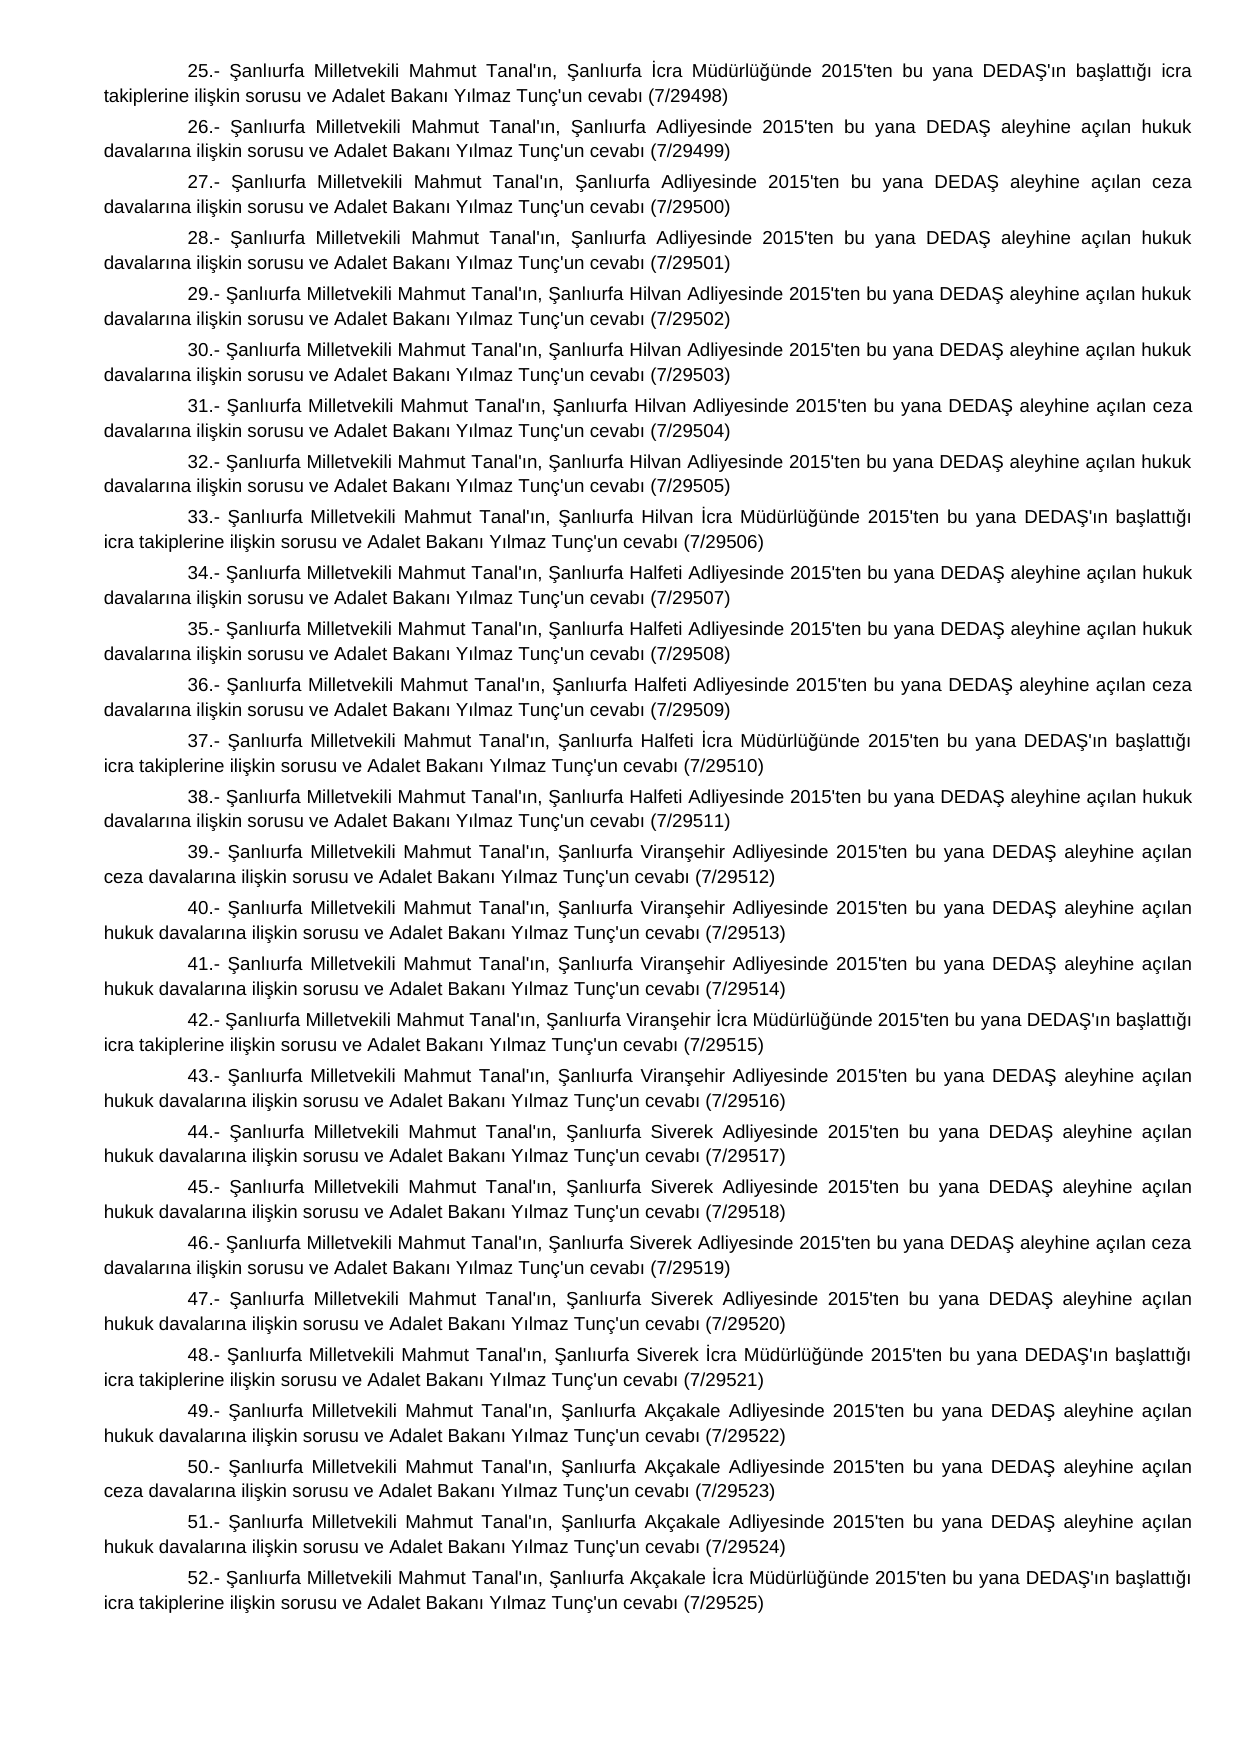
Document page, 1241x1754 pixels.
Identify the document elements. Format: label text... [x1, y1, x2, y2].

text 51.- Şanlıurfa Milletvekili Mahmut Tanal'ın, Şanlıurfa Akçakale Adliyesinde 2015'ten bu yana DEDAŞ aleyhine açılan hukuk davalarına ilişkin sorusu ve Adalet Bakanı Yılmaz Tunç'un cevabı (7/29524) [103, 1511, 1193, 1558]
text 26.- Şanlıurfa Milletvekili Mahmut Tanal'ın, Şanlıurfa Adliyesinde 2015'ten bu yana DEDAŞ aleyhine açılan hukuk davalarına ilişkin sorusu ve Adalet Bakanı Yılmaz Tunç'un cevabı (7/29499) [103, 116, 1193, 162]
text 41.- Şanlıurfa Milletvekili Mahmut Tanal'ın, Şanlıurfa Viranşehir Adliyesinde 2015'ten bu yana DEDAŞ aleyhine açılan hukuk davalarına ilişkin sorusu ve Adalet Bakanı Yılmaz Tunç'un cevabı (7/29514) [103, 953, 1193, 999]
text 31.- Şanlıurfa Milletvekili Mahmut Tanal'ın, Şanlıurfa Hilvan Adliyesinde 2015'ten bu yana DEDAŞ aleyhine açılan ceza davalarına ilişkin sorusu ve Adalet Bakanı Yılmaz Tunç'un cevabı (7/29504) [103, 395, 1193, 441]
text 33.- Şanlıurfa Milletvekili Mahmut Tanal'ın, Şanlıurfa Hilvan İcra Müdürlüğünde 2015'ten bu yana DEDAŞ'ın başlattığı icra takiplerine ilişkin sorusu ve Adalet Bakanı Yılmaz Tunç'un cevabı (7/29506) [103, 506, 1193, 553]
text 46.- Şanlıurfa Milletvekili Mahmut Tanal'ın, Şanlıurfa Siverek Adliyesinde 2015'ten bu yana DEDAŞ aleyhine açılan ceza davalarına ilişkin sorusu ve Adalet Bakanı Yılmaz Tunç'un cevabı (7/29519) [103, 1232, 1193, 1278]
text 25.- Şanlıurfa Milletvekili Mahmut Tanal'ın, Şanlıurfa İcra Müdürlüğünde 2015'ten bu yana DEDAŞ'ın başlattığı icra takiplerine ilişkin sorusu ve Adalet Bakanı Yılmaz Tunç'un cevabı (7/29498) [103, 60, 1193, 106]
text 38.- Şanlıurfa Milletvekili Mahmut Tanal'ın, Şanlıurfa Halfeti Adliyesinde 2015'ten bu yana DEDAŞ aleyhine açılan hukuk davalarına ilişkin sorusu ve Adalet Bakanı Yılmaz Tunç'un cevabı (7/29511) [103, 786, 1193, 832]
text 40.- Şanlıurfa Milletvekili Mahmut Tanal'ın, Şanlıurfa Viranşehir Adliyesinde 2015'ten bu yana DEDAŞ aleyhine açılan hukuk davalarına ilişkin sorusu ve Adalet Bakanı Yılmaz Tunç'un cevabı (7/29513) [103, 897, 1193, 943]
text 47.- Şanlıurfa Milletvekili Mahmut Tanal'ın, Şanlıurfa Siverek Adliyesinde 2015'ten bu yana DEDAŞ aleyhine açılan hukuk davalarına ilişkin sorusu ve Adalet Bakanı Yılmaz Tunç'un cevabı (7/29520) [103, 1288, 1193, 1334]
text 44.- Şanlıurfa Milletvekili Mahmut Tanal'ın, Şanlıurfa Siverek Adliyesinde 2015'ten bu yana DEDAŞ aleyhine açılan hukuk davalarına ilişkin sorusu ve Adalet Bakanı Yılmaz Tunç'un cevabı (7/29517) [103, 1121, 1193, 1167]
text 37.- Şanlıurfa Milletvekili Mahmut Tanal'ın, Şanlıurfa Halfeti İcra Müdürlüğünde 2015'ten bu yana DEDAŞ'ın başlattığı icra takiplerine ilişkin sorusu ve Adalet Bakanı Yılmaz Tunç'un cevabı (7/29510) [103, 730, 1193, 776]
text 43.- Şanlıurfa Milletvekili Mahmut Tanal'ın, Şanlıurfa Viranşehir Adliyesinde 2015'ten bu yana DEDAŞ aleyhine açılan hukuk davalarına ilişkin sorusu ve Adalet Bakanı Yılmaz Tunç'un cevabı (7/29516) [103, 1065, 1193, 1111]
text 45.- Şanlıurfa Milletvekili Mahmut Tanal'ın, Şanlıurfa Siverek Adliyesinde 2015'ten bu yana DEDAŞ aleyhine açılan hukuk davalarına ilişkin sorusu ve Adalet Bakanı Yılmaz Tunç'un cevabı (7/29518) [103, 1176, 1193, 1223]
text 35.- Şanlıurfa Milletvekili Mahmut Tanal'ın, Şanlıurfa Halfeti Adliyesinde 2015'ten bu yana DEDAŞ aleyhine açılan hukuk davalarına ilişkin sorusu ve Adalet Bakanı Yılmaz Tunç'un cevabı (7/29508) [103, 618, 1193, 664]
text 39.- Şanlıurfa Milletvekili Mahmut Tanal'ın, Şanlıurfa Viranşehir Adliyesinde 2015'ten bu yana DEDAŞ aleyhine açılan ceza davalarına ilişkin sorusu ve Adalet Bakanı Yılmaz Tunç'un cevabı (7/29512) [103, 841, 1193, 888]
text 29.- Şanlıurfa Milletvekili Mahmut Tanal'ın, Şanlıurfa Hilvan Adliyesinde 2015'ten bu yana DEDAŞ aleyhine açılan hukuk davalarına ilişkin sorusu ve Adalet Bakanı Yılmaz Tunç'un cevabı (7/29502) [103, 283, 1193, 329]
text 50.- Şanlıurfa Milletvekili Mahmut Tanal'ın, Şanlıurfa Akçakale Adliyesinde 2015'ten bu yana DEDAŞ aleyhine açılan ceza davalarına ilişkin sorusu ve Adalet Bakanı Yılmaz Tunç'un cevabı (7/29523) [103, 1456, 1193, 1502]
text 49.- Şanlıurfa Milletvekili Mahmut Tanal'ın, Şanlıurfa Akçakale Adliyesinde 2015'ten bu yana DEDAŞ aleyhine açılan hukuk davalarına ilişkin sorusu ve Adalet Bakanı Yılmaz Tunç'un cevabı (7/29522) [103, 1400, 1193, 1446]
text 34.- Şanlıurfa Milletvekili Mahmut Tanal'ın, Şanlıurfa Halfeti Adliyesinde 2015'ten bu yana DEDAŞ aleyhine açılan hukuk davalarına ilişkin sorusu ve Adalet Bakanı Yılmaz Tunç'un cevabı (7/29507) [103, 562, 1193, 608]
text 27.- Şanlıurfa Milletvekili Mahmut Tanal'ın, Şanlıurfa Adliyesinde 2015'ten bu yana DEDAŞ aleyhine açılan ceza davalarına ilişkin sorusu ve Adalet Bakanı Yılmaz Tunç'un cevabı (7/29500) [103, 171, 1193, 218]
text 42.- Şanlıurfa Milletvekili Mahmut Tanal'ın, Şanlıurfa Viranşehir İcra Müdürlüğünde 2015'ten bu yana DEDAŞ'ın başlattığı icra takiplerine ilişkin sorusu ve Adalet Bakanı Yılmaz Tunç'un cevabı (7/29515) [103, 1009, 1193, 1055]
text 28.- Şanlıurfa Milletvekili Mahmut Tanal'ın, Şanlıurfa Adliyesinde 2015'ten bu yana DEDAŞ aleyhine açılan hukuk davalarına ilişkin sorusu ve Adalet Bakanı Yılmaz Tunç'un cevabı (7/29501) [103, 227, 1193, 273]
text 36.- Şanlıurfa Milletvekili Mahmut Tanal'ın, Şanlıurfa Halfeti Adliyesinde 2015'ten bu yana DEDAŞ aleyhine açılan ceza davalarına ilişkin sorusu ve Adalet Bakanı Yılmaz Tunç'un cevabı (7/29509) [103, 674, 1193, 720]
text 48.- Şanlıurfa Milletvekili Mahmut Tanal'ın, Şanlıurfa Siverek İcra Müdürlüğünde 2015'ten bu yana DEDAŞ'ın başlattığı icra takiplerine ilişkin sorusu ve Adalet Bakanı Yılmaz Tunç'un cevabı (7/29521) [103, 1344, 1193, 1390]
text 30.- Şanlıurfa Milletvekili Mahmut Tanal'ın, Şanlıurfa Hilvan Adliyesinde 2015'ten bu yana DEDAŞ aleyhine açılan hukuk davalarına ilişkin sorusu ve Adalet Bakanı Yılmaz Tunç'un cevabı (7/29503) [103, 339, 1193, 385]
text 32.- Şanlıurfa Milletvekili Mahmut Tanal'ın, Şanlıurfa Hilvan Adliyesinde 2015'ten bu yana DEDAŞ aleyhine açılan hukuk davalarına ilişkin sorusu ve Adalet Bakanı Yılmaz Tunç'un cevabı (7/29505) [103, 451, 1193, 497]
text 52.- Şanlıurfa Milletvekili Mahmut Tanal'ın, Şanlıurfa Akçakale İcra Müdürlüğünde 2015'ten bu yana DEDAŞ'ın başlattığı icra takiplerine ilişkin sorusu ve Adalet Bakanı Yılmaz Tunç'un cevabı (7/29525) [103, 1567, 1193, 1613]
